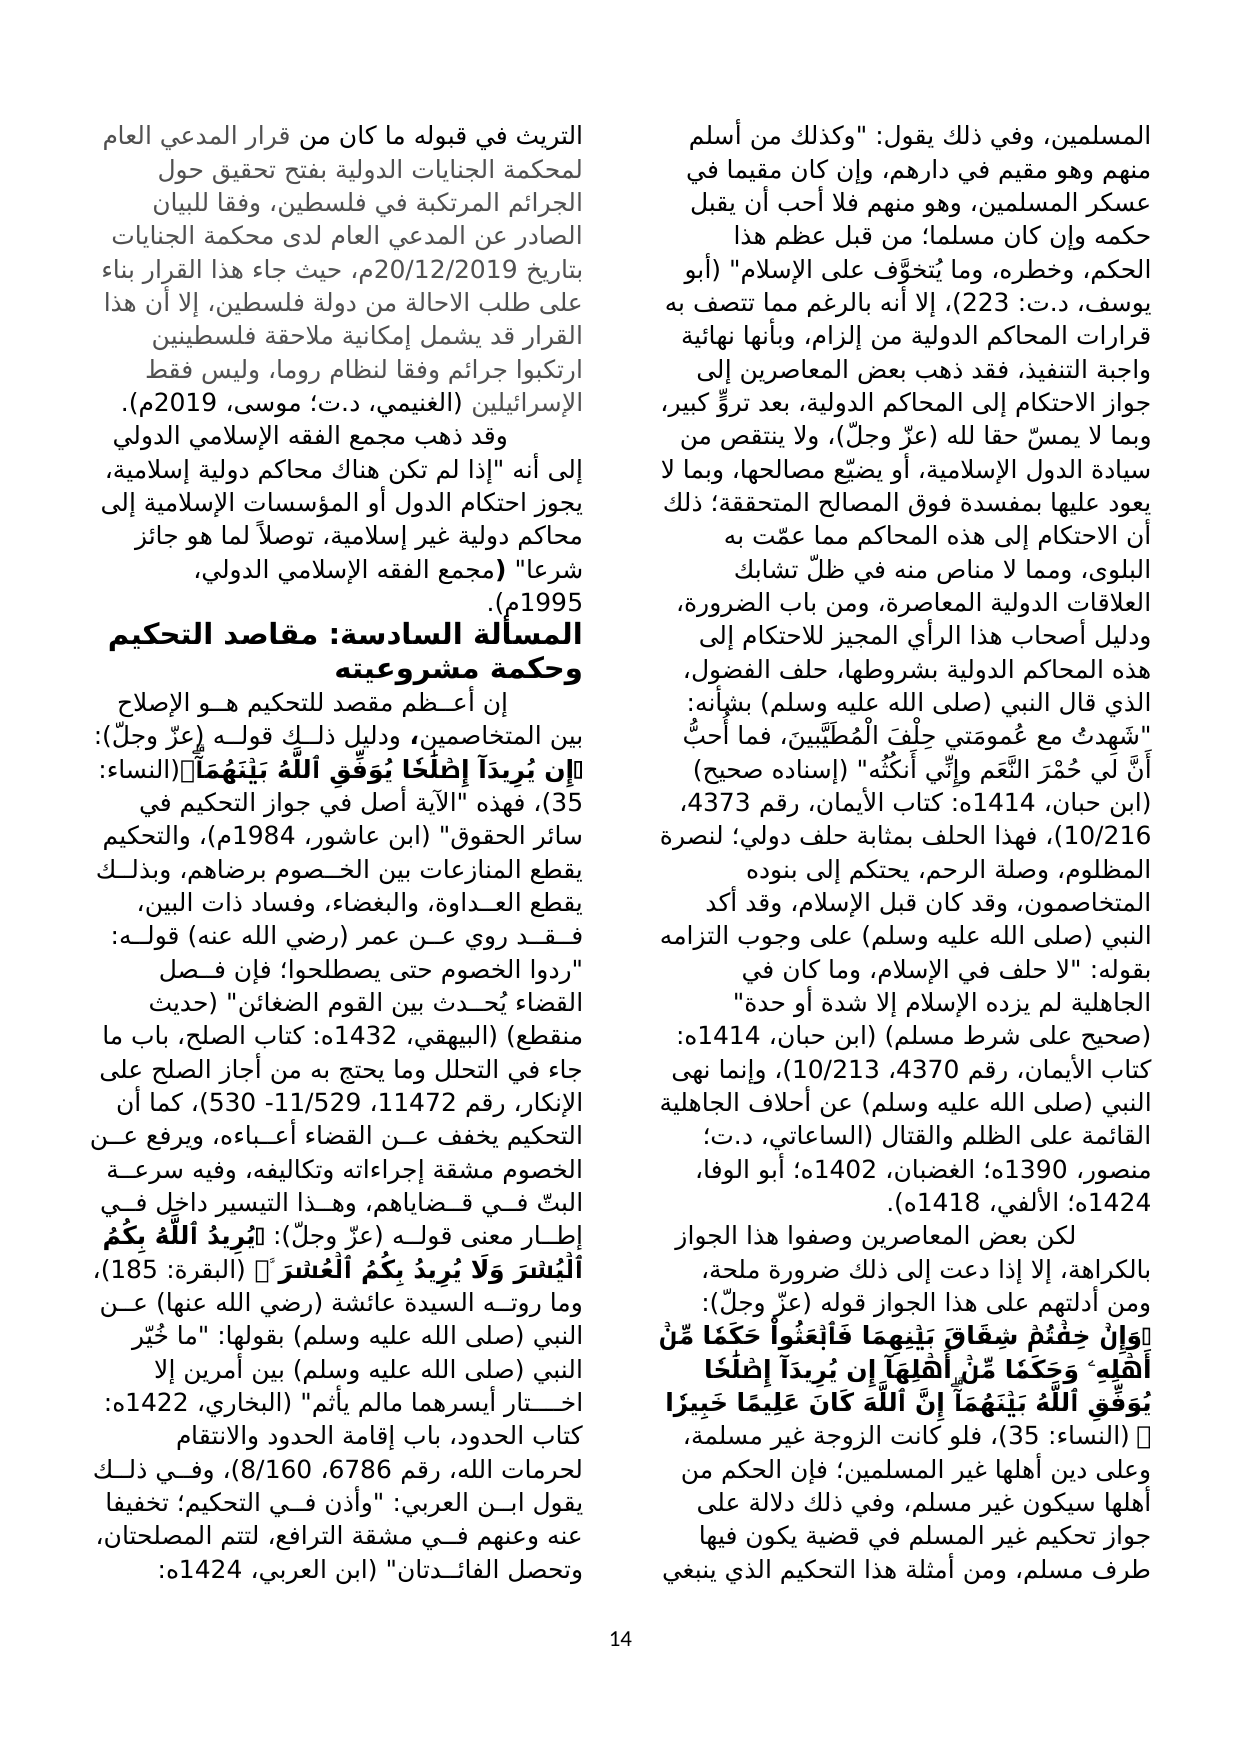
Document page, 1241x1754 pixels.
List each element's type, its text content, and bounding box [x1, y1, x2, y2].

text لكن بعض المعاصرين وصفوا هذا الجواز بالكراهة، إلا إذا دعت إلى ذلك ضرورة ملحة، ومن أدلتهم على هذا الجواز قوله (عزّ وجلّ): وَإِنۡ خِفۡتُمۡ شِقَاقَ بَيۡنِهِمَا فَٱبۡعَثُواْ حَكَمٗا مِّنۡ أَهۡلِهِۦ وَحَكَمٗا مِّنۡ أَهۡلِهَآ إِن يُرِيدَآ إِصۡلَٰحٗا يُوَفِّقِ ٱللَّهُ بَيۡنَهُمَآۗ إِنَّ ٱللَّهَ كَانَ عَلِيمًا خَبِيرٗا (النساء: 35)، فلو كانت الزوجة غير مسلمة، وعلى دين أهلها غير المسلمين؛ فإن الحكم من أهلها سيكون غير مسلم، وفي ذلك دلالة على جواز تحكيم غير المسلم في قضية يكون فيها طرف مسلم، ومن أمثلة هذا التحكيم الذي ينبغي التريث في قبوله ما كان من قرار المدعي العام لمحكمة الجنايات الدولية بفتح تحقيق حول الجرائم المرتكبة في فلسطين، وفقا للبيان الصادر عن المدعي العام لدى محكمة الجنايات بتاريخ 20/12/2019م، حيث جاء هذا القرار بناء على طلب الاحالة من دولة فلسطين، إلا أن هذا القرار قد يشمل إمكانية ملاحقة فلسطينين ارتكبوا جرائم وفقا لنظام روما، وليس فقط الإسرائيلين (الغنيمي، د.ت؛ موسى، 2019م). [89, 118, 583, 418]
text لكن بعض المعاصرين وصفوا هذا الجواز بالكراهة، إلا إذا دعت إلى ذلك ضرورة ملحة، ومن أدلتهم على هذا الجواز قوله (عزّ وجلّ): وَإِنۡ خِفۡتُمۡ شِقَاقَ بَيۡنِهِمَا فَٱبۡعَثُواْ حَكَمٗا مِّنۡ أَهۡلِهِۦ وَحَكَمٗا مِّنۡ أَهۡلِهَآ إِن يُرِيدَآ إِصۡلَٰحٗا يُوَفِّقِ ٱللَّهُ بَيۡنَهُمَآۗ إِنَّ ٱللَّهَ كَانَ عَلِيمًا خَبِيرٗا (النساء: 35)، فلو كانت الزوجة غير مسلمة، وعلى دين أهلها غير المسلمين؛ فإن الحكم من أهلها سيكون غير مسلم، وفي ذلك دلالة على جواز تحكيم غير المسلم في قضية يكون فيها طرف مسلم، ومن أمثلة هذا التحكيم الذي ينبغي التريث في قبوله ما كان من قرار المدعي العام لمحكمة الجنايات الدولية بفتح تحقيق حول الجرائم المرتكبة في فلسطين، وفقا للبيان الصادر عن المدعي العام لدى محكمة الجنايات بتاريخ 20/12/2019م، حيث جاء هذا القرار بناء على طلب الاحالة من دولة فلسطين، إلا أن هذا القرار قد يشمل إمكانية ملاحقة فلسطينين ارتكبوا جرائم وفقا لنظام روما، وليس فقط الإسرائيلين (الغنيمي، د.ت؛ موسى، 2019م). [657, 1218, 1152, 1585]
text وقد ذهب مجمع الفقه الإسلامي الدولي إلى أنه "إذا لم تكن هناك محاكم دولية إسلامية، يجوز احتكام الدول أو المؤسسات الإسلامية إلى محاكم دولية غير إسلامية، توصلاً لما هو جائز شرعا" (مجمع الفقه الإسلامي الدولي، 1995م). [89, 418, 583, 618]
